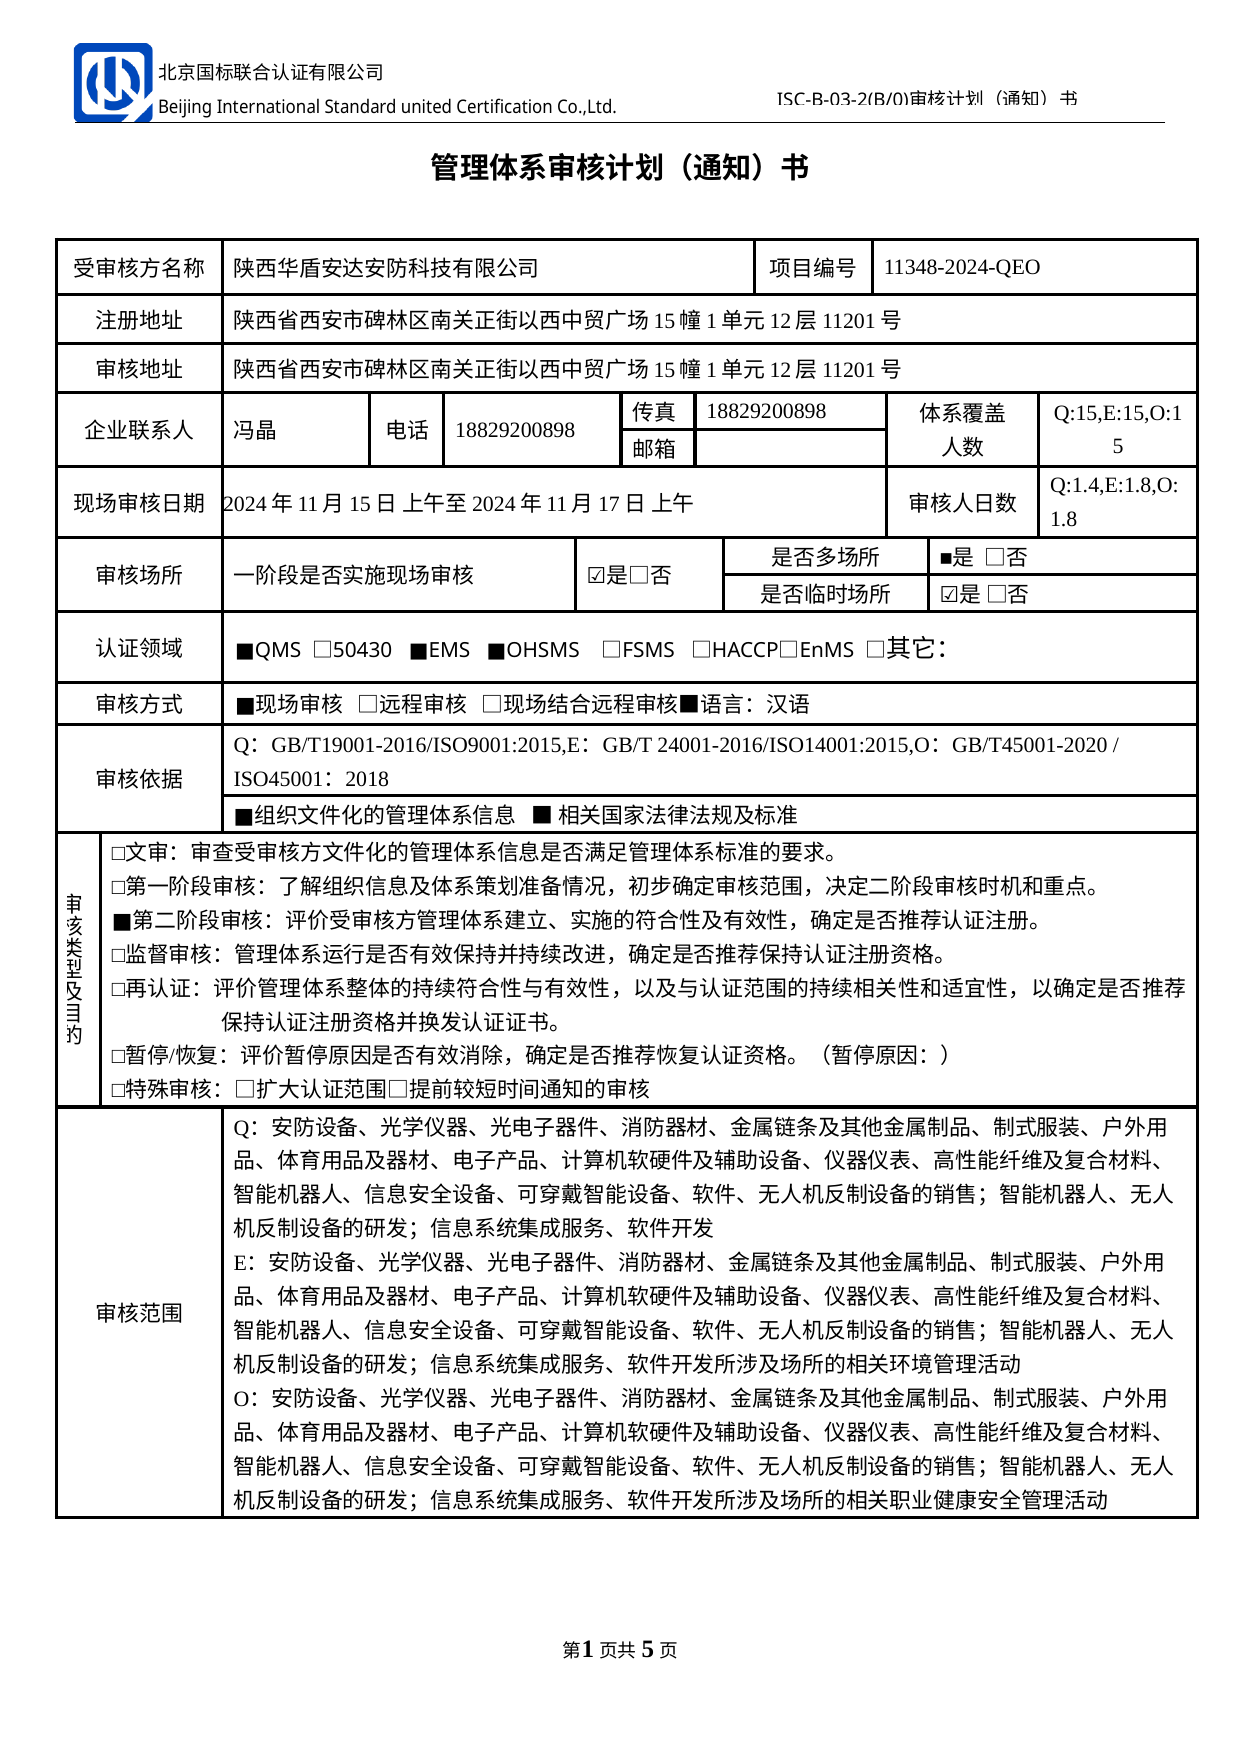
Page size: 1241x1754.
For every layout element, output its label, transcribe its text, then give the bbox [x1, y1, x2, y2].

picture [73, 43, 153, 123]
table_cell 传真 [623, 394, 693, 428]
table_cell 陕西省西安市碑林区南关正街以西中贸广场15幢1单元12层11201号 [224, 296, 1196, 342]
table_cell Q:15,E:15,O:15 [1040, 394, 1196, 465]
table_cell 体系覆盖 人数 [888, 394, 1037, 465]
table_cell 审核场所 [58, 539, 221, 610]
table_cell 审核依据 [58, 726, 221, 831]
table_cell 18829200898 [697, 394, 885, 428]
table_cell 2024年11月15日 上午至2024年11月17日 上午 [224, 468, 885, 536]
table_cell Q：安防设备、光学仪器、光电子器件、消防器材、金属链条及其他金属制品、制式服装、户外用品、体育用品及器材、电子产品、计算机软硬件及辅助设备、仪器仪表、高性能纤维及复合材料、智能机器人、信息安全设备、可穿戴智能设备、软件、无人机反制设备的销售；智能机器人、无人机反制设备的研发；信息系统集成服务、软件开发 E：安防设备、光学仪器、光电子器件、消防器材、金属链条及其他金属制品、制式服装、户外用品、体育用品及器材、电子产品、计算机软硬件及辅助设备、仪器仪表、高性能纤维及复合材料、智能机器人、信息安全设备、可穿戴智能设备、软件、无人机反制设备的销售；智能机器人、无人机反制设备的研发；信息系统集成服务、软件开发所涉及场所的相关环境管理活动 O：安防设备、光学仪器、光电子器件、消防器材、金属链条及其他金属制品、制式服装、户外用品、体育用品及器材、电子产品、计算机软硬件及辅助设备、仪器仪表、高性能纤维及复合材料、智能机器人、信息安全设备、可穿戴智能设备、软件、无人机反制设备的销售；智能机器人、无人机反制设备的研发；信息系统集成服务、软件开发所涉及场所的相关职业健康安全管理活动 [224, 1109, 1196, 1516]
table_cell 企业联系人 [58, 394, 221, 465]
table_cell Q:1.4,E:1.8,O:1.8 [1040, 468, 1196, 536]
table_cell 认证领域 [58, 613, 221, 681]
table_cell 陕西省西安市碑林区南关正街以西中贸广场15幢1单元12层11201号 [224, 345, 1196, 391]
table_header 11348-2024-QEO [874, 241, 1196, 293]
table_cell 电话 [371, 394, 442, 465]
table_cell 是否临时场所 [725, 576, 927, 610]
table_cell ■QMS □50430 ■EMS ■OHSMS □FSMS □HACCP□EnMS □其它： [224, 613, 1196, 681]
table_cell [697, 431, 885, 465]
table_cell Q：GB/T19001-2016/ISO9001:2015,E：GB/T 24001-2016/ISO14001:2015,O：GB/T45001-2020 / ISO45001：2018 [224, 726, 1196, 793]
table_cell □文审：审查受审核方文件化的管理体系信息是否满足管理体系标准的要求。 □第一阶段审核：了解组织信息及体系策划准备情况，初步确定审核范围，决定二阶段审核时机和重点。 ■第二阶段审核：评价受审核方管理体系建立、实施的符合性及有效性，确定是否推荐认证注册。 □监督审核：管理体系运行是否有效保持并持续改进，确定是否推荐保持认证注册资格。 □再认证：评价管理体系整体的持续符合性与有效性，以及与认证范围的持续相关性和适宜性，以确定是否推荐保持认证注册资格并换发认证证书。 □暂停/恢复：评价暂停原因是否有效消除，确定是否推荐恢复认证资格。（暂停原因：） □特殊审核：□扩大认证范围□提前较短时间通知的审核 [102, 834, 1196, 1105]
table_cell 注册地址 [58, 296, 221, 342]
table_cell 一阶段是否实施现场审核 [224, 539, 574, 610]
table_cell ☑是□否 [577, 539, 722, 610]
table_cell 审核类型及目的 [58, 834, 99, 1105]
table_cell 现场审核日期 [58, 468, 221, 536]
table_cell ■是 □否 [930, 539, 1196, 573]
table_cell ☑是 □否 [930, 576, 1196, 610]
table_cell 18829200898 [445, 394, 619, 465]
table_header 受审核方名称 [58, 241, 221, 293]
table_cell 审核范围 [58, 1109, 221, 1516]
table_header 项目编号 [756, 241, 871, 293]
table_cell ■组织文件化的管理体系信息 ■ 相关国家法律法规及标准 [224, 797, 1196, 831]
table_cell 邮箱 [623, 431, 693, 465]
table_cell 审核方式 [58, 684, 221, 722]
table_cell 审核地址 [58, 345, 221, 391]
table_cell ■现场审核 □远程审核 □现场结合远程审核■语言：汉语 [224, 684, 1196, 722]
table_cell 冯晶 [224, 394, 368, 465]
table_cell 是否多场所 [725, 539, 927, 573]
table_cell 审核人日数 [888, 468, 1037, 536]
table_header 陕西华盾安达安防科技有限公司 [224, 241, 753, 293]
text 管理体系审核计划（通知）书 [75, 131, 1165, 199]
